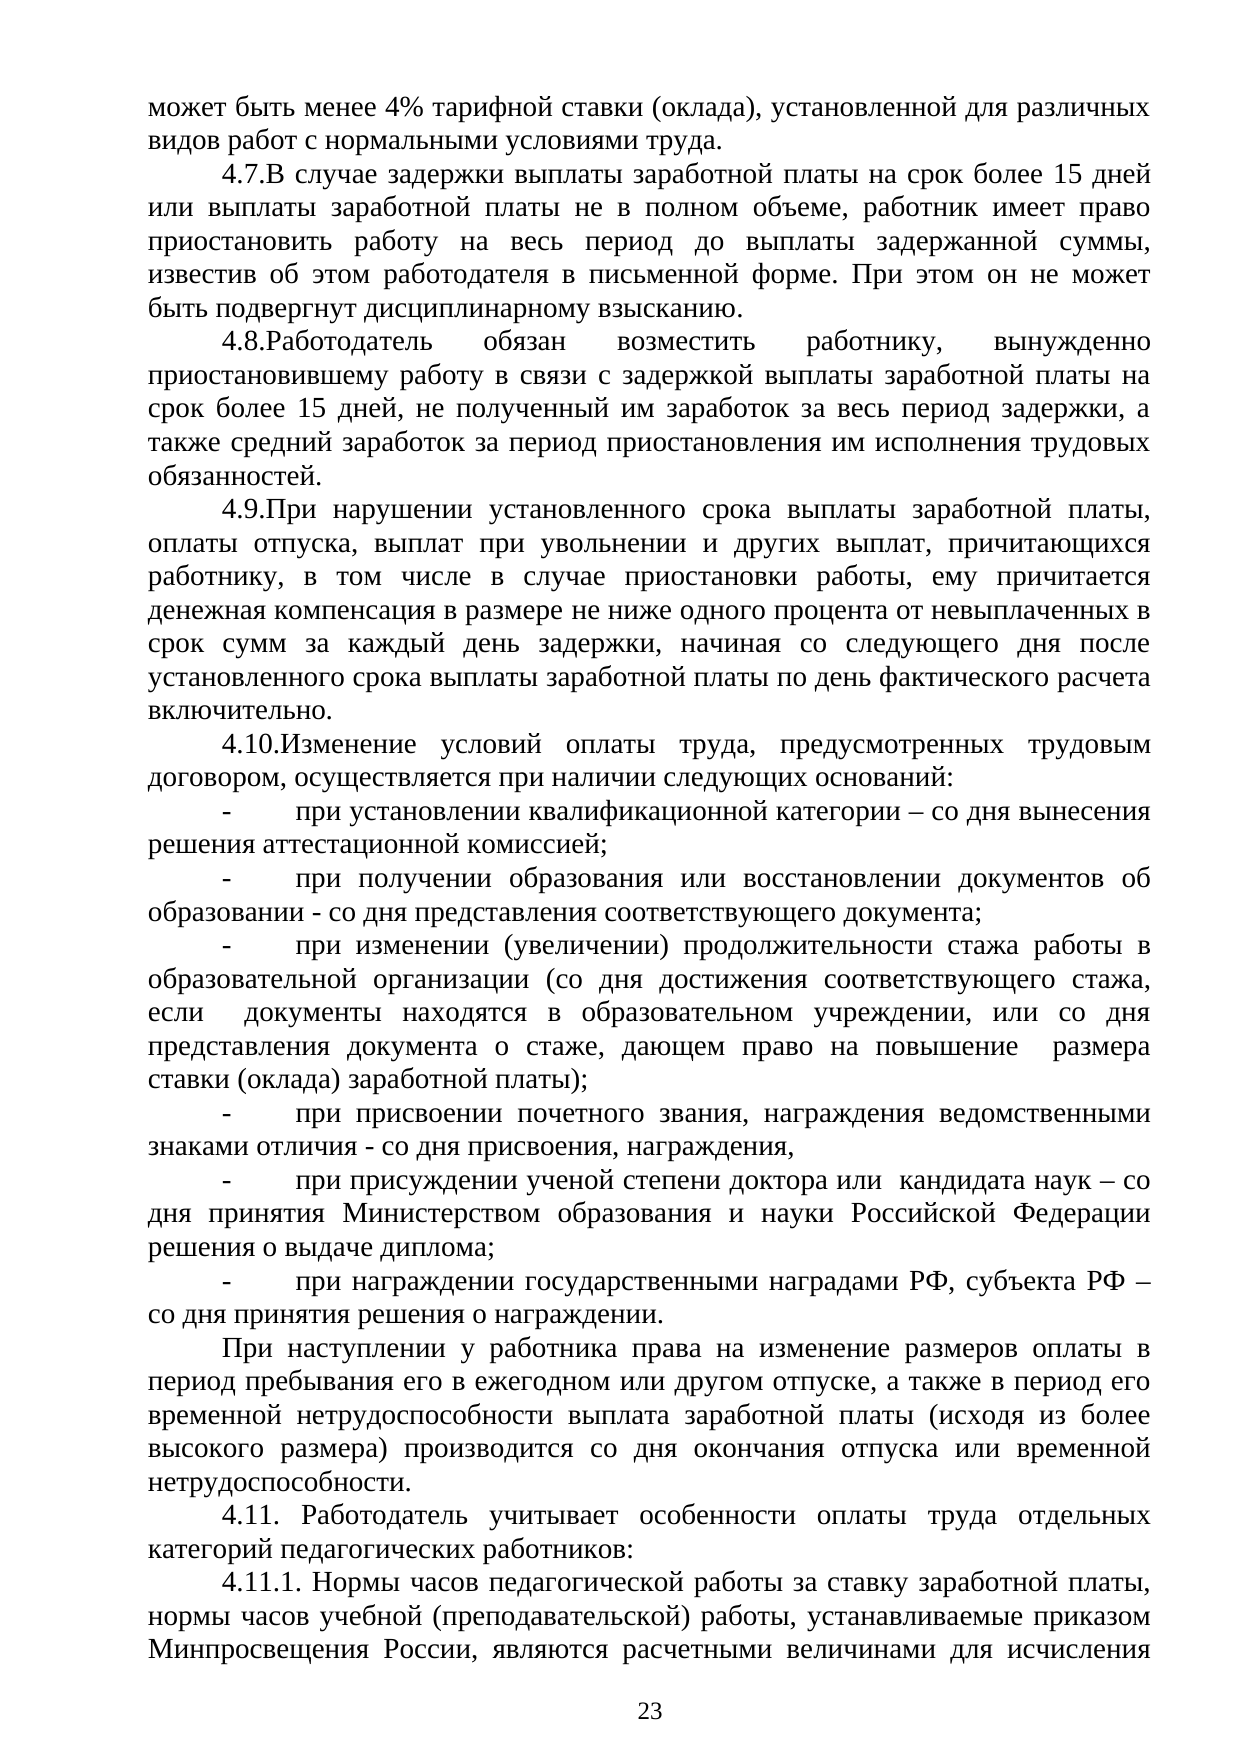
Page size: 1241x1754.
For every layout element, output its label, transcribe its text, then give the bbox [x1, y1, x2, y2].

list при получении образования или восстановлении документов об образовании - со дня представления соответствующего документа; [148, 860, 1152, 927]
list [148, 89, 1152, 156]
list при изменении (увеличении) продолжительности стажа работы в образовательной организации (со дня достижения соответствующего стажа, если документы находятся в образовательном учреждении, или со дня представления документа о стаже, дающем право на повышение размера ставки (оклада) заработной платы); [148, 927, 1152, 1095]
list при присвоении почетного звания, награждения ведомственными знаками отличия - со дня присвоения, награждения, [148, 1095, 1152, 1162]
list при награждении государственными наградами РФ, субъекта РФ – со дня принятия решения о награждении. [148, 1263, 1152, 1330]
text 4.9.При нарушении установленного срока выплаты заработной платы, оплаты отпуска, выплат при увольнении и других выплат, причитающихся работнику, в том числе в случае приостановки работы, ему причитается денежная компенсация в размере не ниже одного процента от невыплаченных в срок сумм за каждый день задержки, начиная со следующего дня после установленного срока выплаты заработной платы по день фактического расчета включительно. [148, 491, 1152, 726]
text 4.11. Работодатель учитывает особенности оплаты труда отдельных категорий педагогических работников: [148, 1497, 1152, 1564]
list при присуждении ученой степени доктора или кандидата наук – со дня принятия Министерством образования и науки Российской Федерации решения о выдаче диплома; [148, 1162, 1152, 1263]
text 4.10.Изменение условий оплаты труда, предусмотренных трудовым договором, осуществляется при наличии следующих оснований: [148, 726, 1152, 793]
text При наступлении у работника права на изменение размеров оплаты в период пребывания его в ежегодном или другом отпуске, а также в период его временной нетрудоспособности выплата заработной платы (исходя из более высокого размера) производится со дня окончания отпуска или временной нетрудоспособности. [148, 1330, 1152, 1497]
list 4.7.В случае задержки выплаты заработной платы на срок более 15 дней или выплаты заработной платы не в полном объеме, работник имеет право приостановить работу на весь период до выплаты задержанной суммы, известив об этом работодателя в письменной форме. При этом он не может быть подвергнут дисциплинарному взысканию. [148, 156, 1152, 323]
list 4.8.Работодатель обязан возместить работнику, вынужденно приостановившему работу в связи с задержкой выплаты заработной платы на срок более 15 дней, не полученный им заработок за весь период задержки, а также средний заработок за период приостановления им исполнения трудовых обязанностей. [148, 323, 1152, 491]
list при установлении квалификационной категории – со дня вынесения решения аттестационной комиссией; [148, 793, 1152, 860]
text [148, 1564, 1152, 1665]
